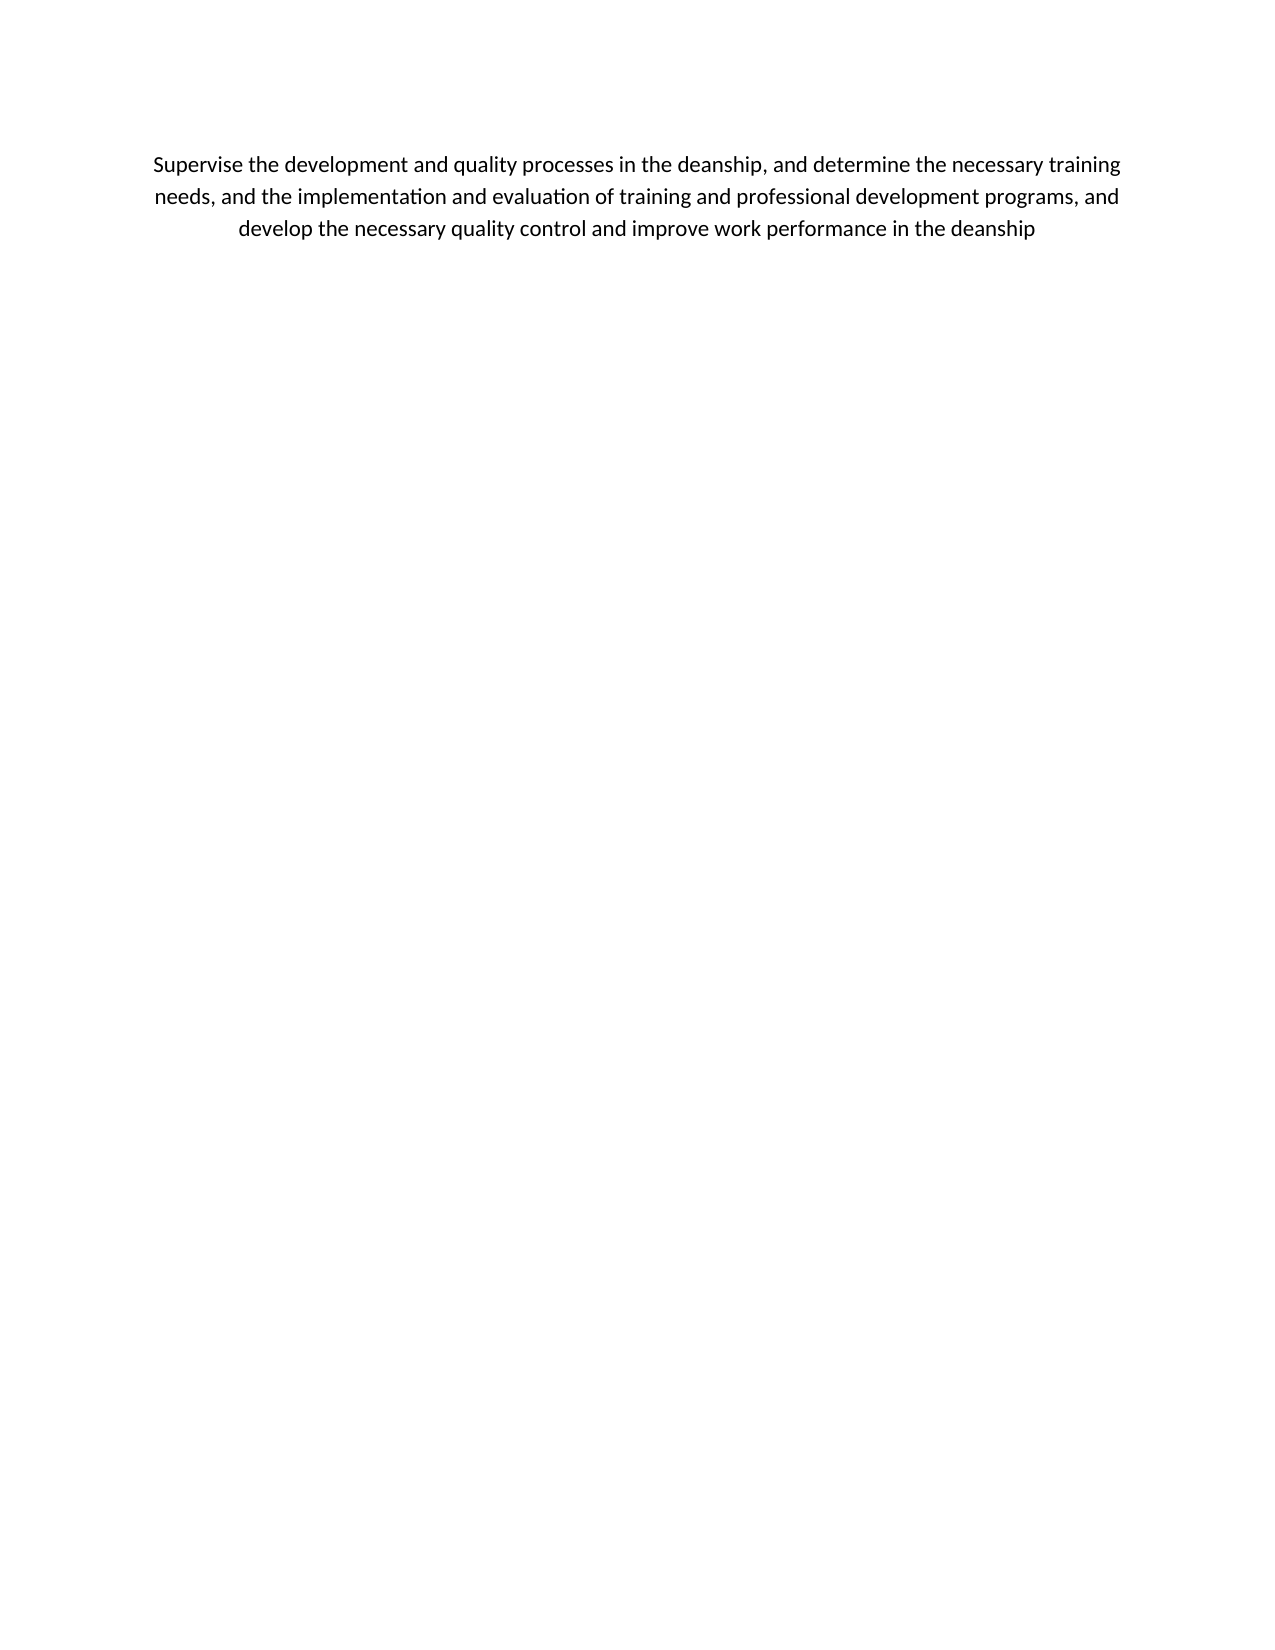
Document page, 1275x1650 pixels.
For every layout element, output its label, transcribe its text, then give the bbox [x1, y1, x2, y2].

text Supervise the development and quality processes in the deanship, and determine the necessary training needs, and the implementation and evaluation of training and professional development programs, and develop the necessary quality control and improve work performance in the deanship [150, 150, 1125, 242]
